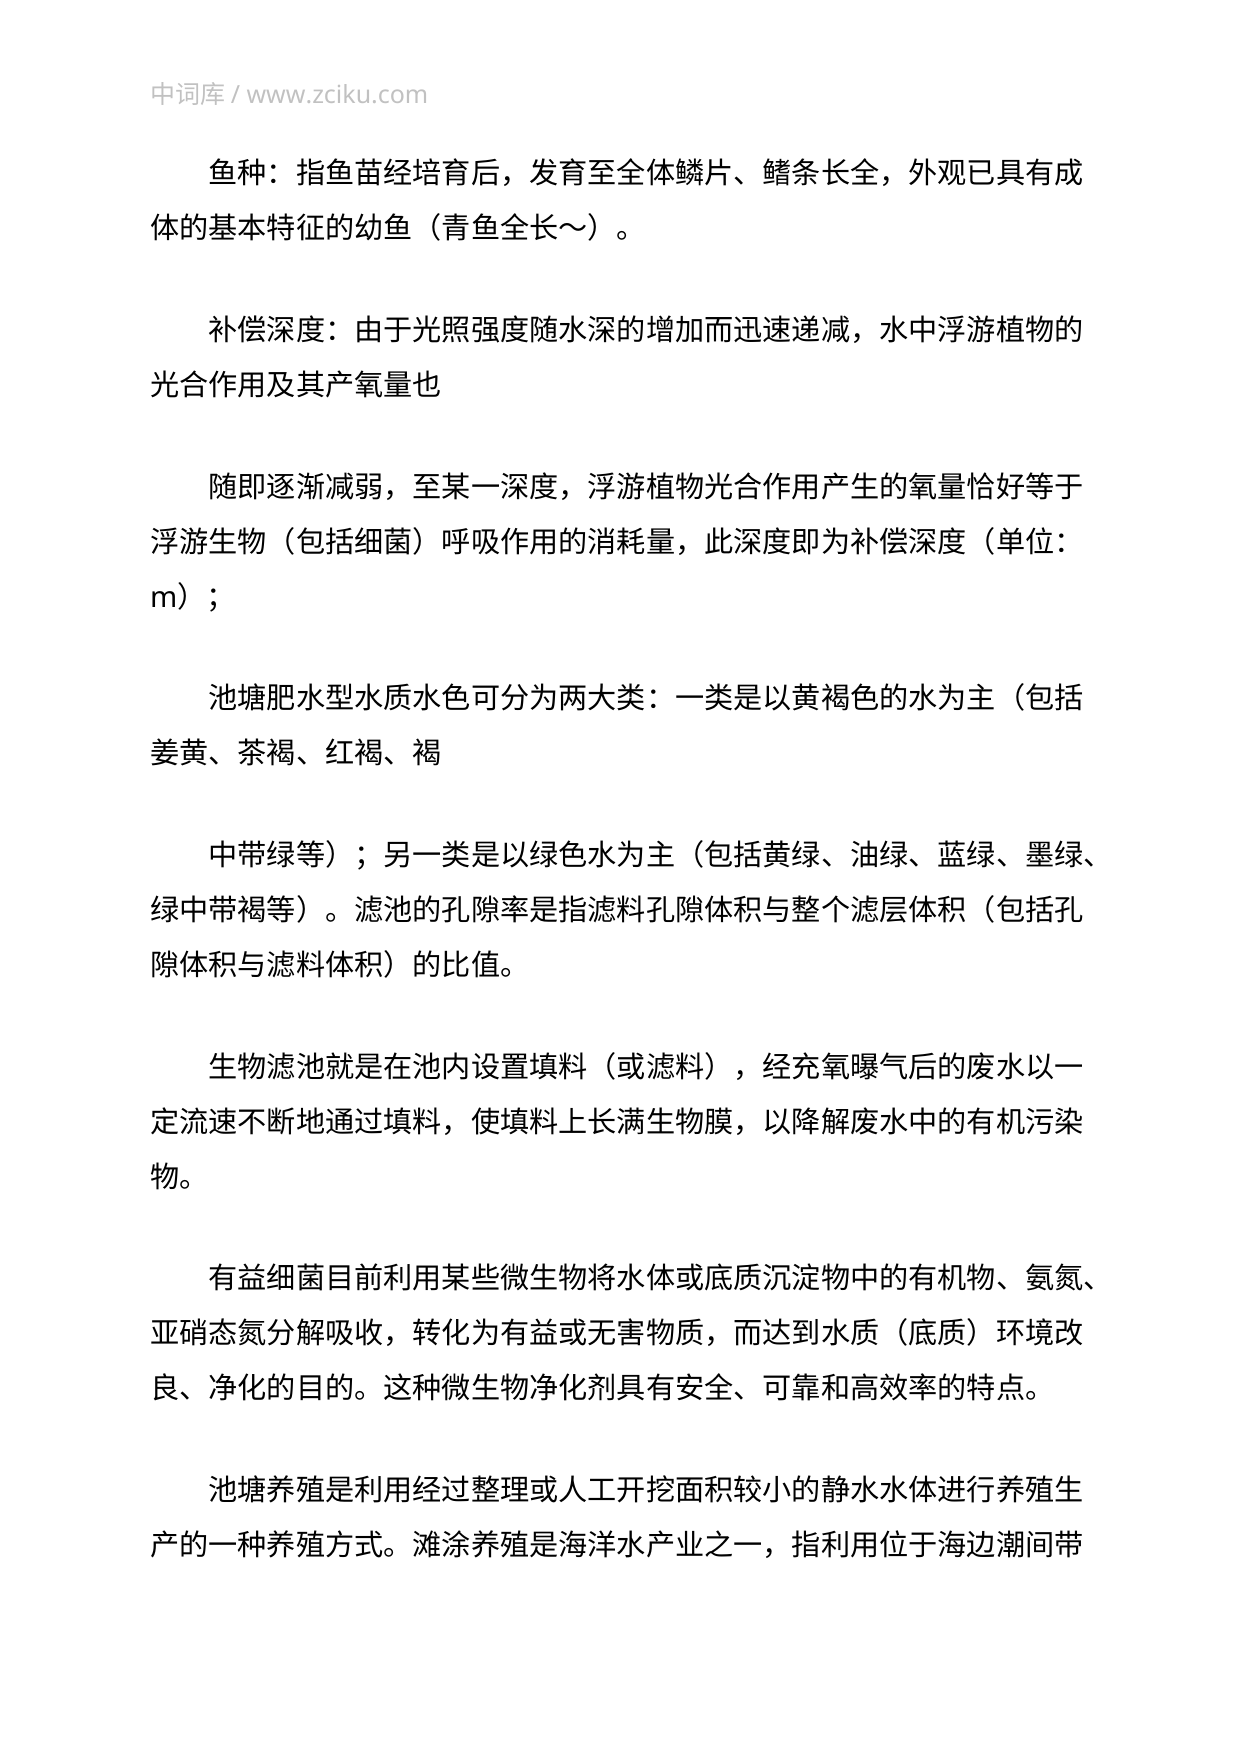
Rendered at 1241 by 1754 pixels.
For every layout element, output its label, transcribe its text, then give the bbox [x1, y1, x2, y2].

text 随即逐渐减弱，至某一深度，浮游植物光合作用产生的氧量恰好等于浮游生物（包括细菌）呼吸作用的消耗量，此深度即为补偿深度（单位：m）； [150, 463, 1090, 616]
text 鱼种：指鱼苗经培育后，发育至全体鳞片、鳍条长全，外观已具有成体的基本特征的幼鱼（青鱼全长～）。 [150, 150, 1090, 247]
text 有益细菌目前利用某些微生物将水体或底质沉淀物中的有机物、氨氮、亚硝态氮分解吸收，转化为有益或无害物质，而达到水质（底质）环境改良、净化的目的。这种微生物净化剂具有安全、可靠和高效率的特点。 [150, 1255, 1090, 1407]
text 中带绿等）；另一类是以绿色水为主（包括黄绿、油绿、蓝绿、墨绿、绿中带褐等）。滤池的孔隙率是指滤料孔隙体积与整个滤层体积（包括孔隙体积与滤料体积）的比值。 [150, 832, 1090, 984]
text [150, 1466, 1090, 1564]
text 生物滤池就是在池内设置填料（或滤料），经充氧曝气后的废水以一定流速不断地通过填料，使填料上长满生物膜，以降解废水中的有机污染物。 [150, 1043, 1090, 1195]
text 补偿深度：由于光照强度随水深的增加而迅速递减，水中浮游植物的光合作用及其产氧量也 [150, 307, 1090, 404]
text 池塘肥水型水质水色可分为两大类：一类是以黄褐色的水为主（包括姜黄、茶褐、红褐、褐 [150, 675, 1090, 772]
